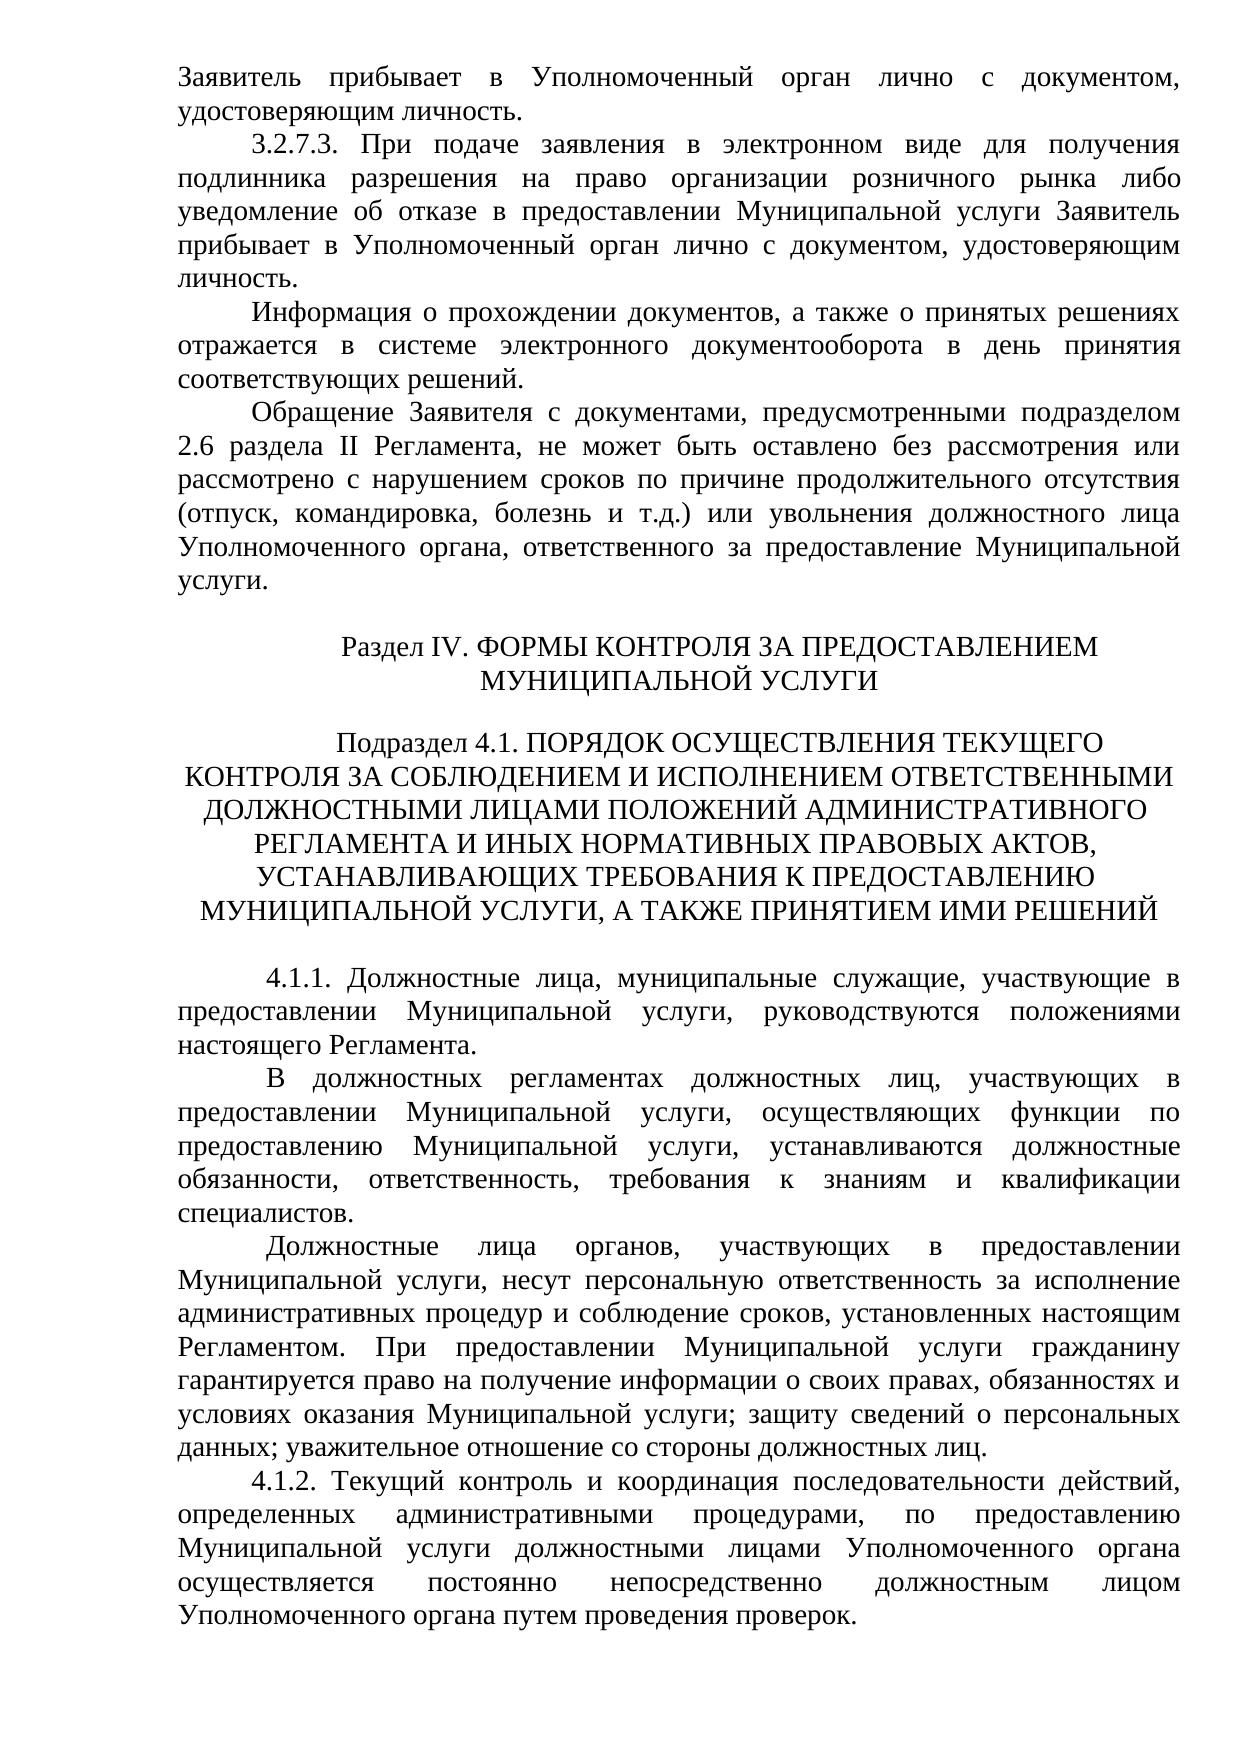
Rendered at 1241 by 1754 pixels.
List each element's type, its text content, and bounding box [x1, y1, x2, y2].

text Информация о прохождении документов, а также о принятых решениях отражается в системе электронного документооборота в день принятия соответствующих решений. [177, 294, 1181, 394]
text В должностных регламентах должностных лиц, участвующих в предоставлении Муниципальной услуги, осуществляющих функции по предоставлению Муниципальной услуги, устанавливаются должностные обязанности, ответственность, требования к знаниям и квалификации специалистов. [177, 1061, 1181, 1228]
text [177, 59, 1181, 126]
text 3.2.7.3. При подаче заявления в электронном виде для получения подлинника разрешения на право организации розничного рынка либо уведомление об отказе в предоставлении Муниципальной услуги Заявитель прибывает в Уполномоченный орган лично с документом, удостоверяющим личность. [177, 126, 1181, 294]
text 4.1.1. Должностные лица, муниципальные служащие, участвующие в предоставлении Муниципальной услуги, руководствуются положениями настоящего Регламента. [177, 960, 1181, 1061]
text 4.1.2. Текущий контроль и координация последовательности действий, определенных административными процедурами, по предоставлению Муниципальной услуги должностными лицами Уполномоченного органа осуществляется постоянно непосредственно должностным лицом Уполномоченного органа путем проведения проверок. [177, 1463, 1181, 1631]
text Обращение Заявителя с документами, предусмотренными подразделом 2.6 раздела II Регламента, не может быть оставлено без рассмотрения или рассмотрено с нарушением сроков по причине продолжительного отсутствия (отпуск, командировка, болезнь и т.д.) или увольнения должностного лица Уполномоченного органа, ответственного за предоставление Муниципальной услуги. [177, 394, 1181, 596]
text Подраздел 4.1. ПОРЯДОК ОСУЩЕСТВЛЕНИЯ ТЕКУЩЕГО КОНТРОЛЯ ЗА СОБЛЮДЕНИЕМ И ИСПОЛНЕНИЕМ ОТВЕТСТВЕННЫМИ ДОЛЖНОСТНЫМИ ЛИЦАМИ ПОЛОЖЕНИЙ АДМИНИСТРАТИВНОГО РЕГЛАМЕНТА И ИНЫХ НОРМАТИВНЫХ ПРАВОВЫХ АКТОВ, УСТАНАВЛИВАЮЩИХ ТРЕБОВАНИЯ К ПРЕДОСТАВЛЕНИЮ МУНИЦИПАЛЬНОЙ УСЛУГИ, А ТАКЖЕ ПРИНЯТИЕМ ИМИ РЕШЕНИЙ [177, 725, 1181, 926]
text Должностные лица органов, участвующих в предоставлении Муниципальной услуги, несут персональную ответственность за исполнение административных процедур и соблюдение сроков, установленных настоящим Регламентом. При предоставлении Муниципальной услуги гражданину гарантируется право на получение информации о своих правах, обязанностях и условиях оказания Муниципальной услуги; защиту сведений о персональных данных; уважительное отношение со стороны должностных лиц. [177, 1228, 1181, 1463]
text Раздел IV. ФОРМЫ КОНТРОЛЯ ЗА ПРЕДОСТАВЛЕНИЕМ МУНИЦИПАЛЬНОЙ УСЛУГИ [177, 629, 1181, 696]
